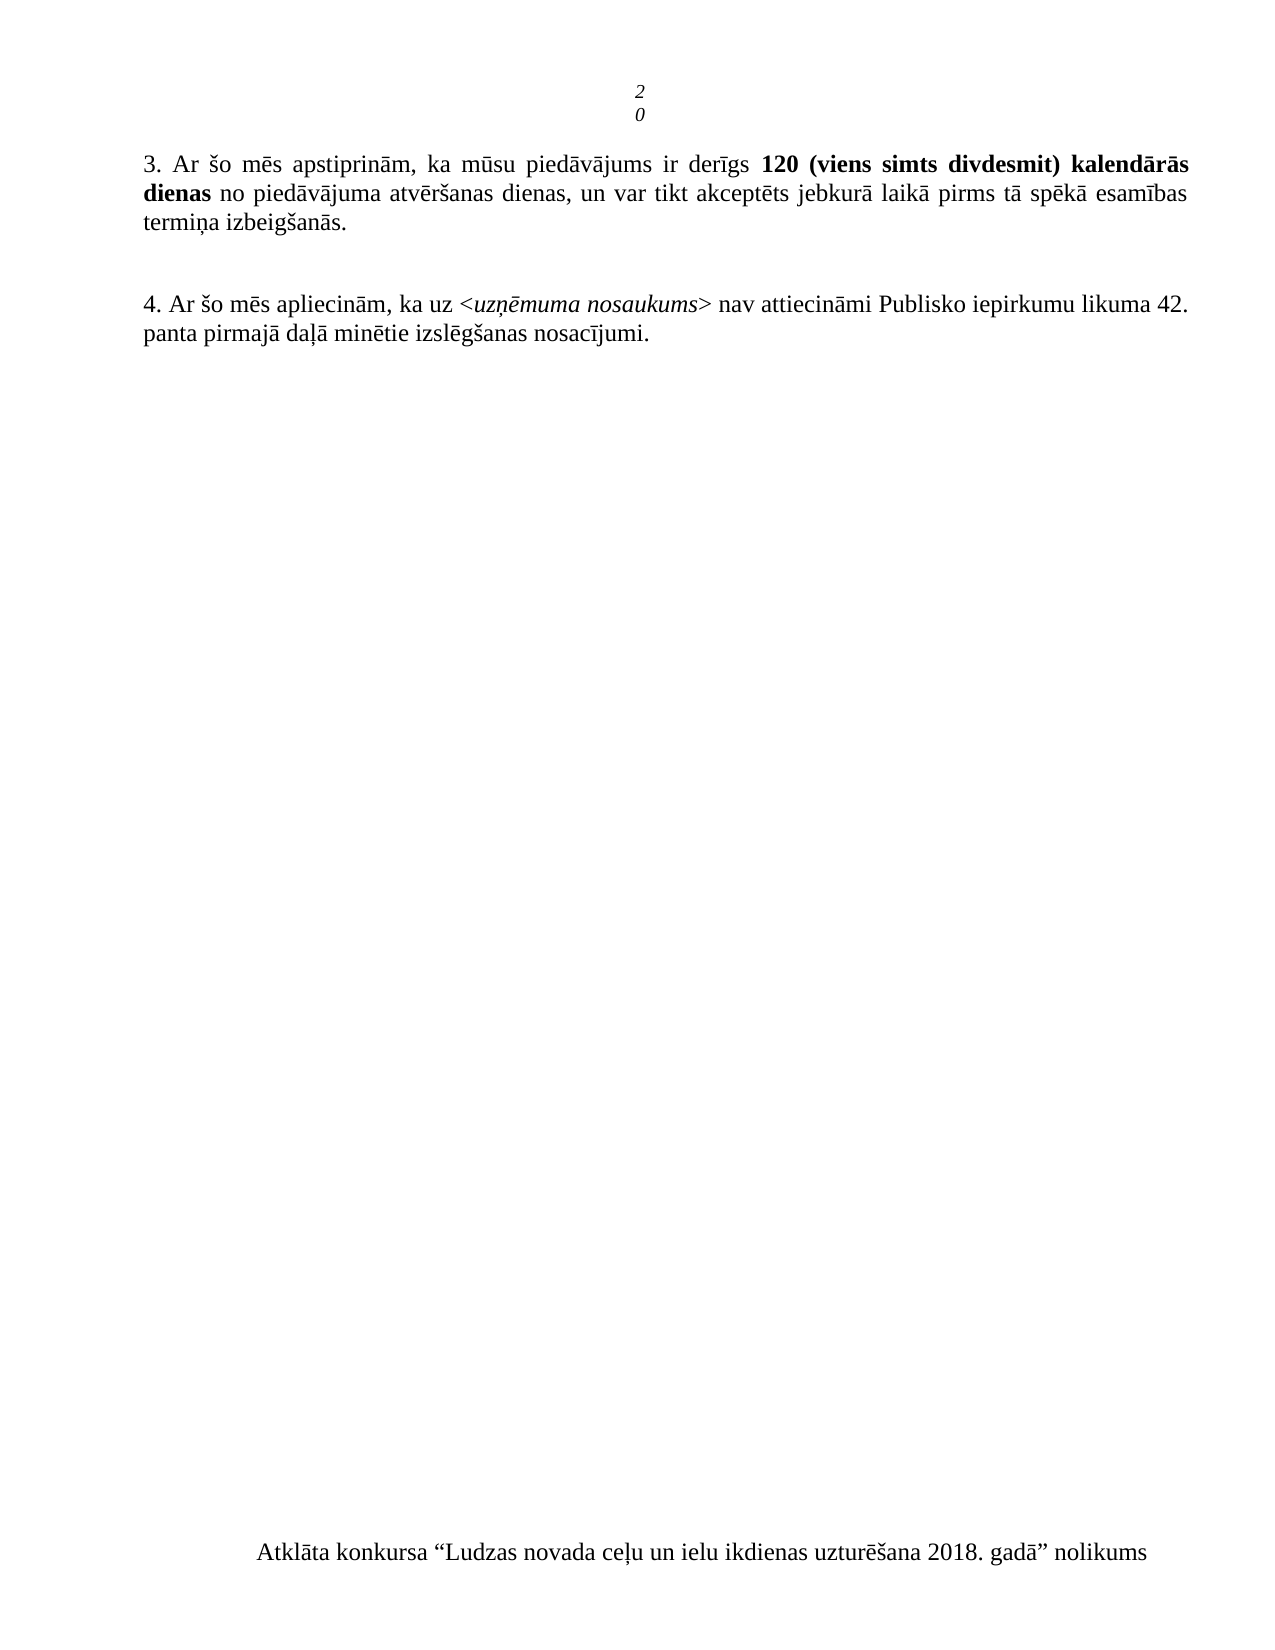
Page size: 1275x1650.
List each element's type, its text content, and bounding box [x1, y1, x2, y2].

text 3. Ar šo mēs apstiprinām, ka mūsu piedāvājums ir derīgs 120 (viens simts divdesmit) kalendārās dienas no piedāvājuma atvēršanas dienas, un var tikt akceptēts jebkurā laikā pirms tā spēkā esamības termiņa izbeigšanās. [143, 149, 1189, 236]
text 4. Ar šo mēs apliecinām, ka uz <uzņēmuma nosaukums> nav attiecināmi Publisko iepirkumu likuma 42. panta pirmajā daļā minētie izslēgšanas nosacījumi. [143, 289, 1189, 347]
